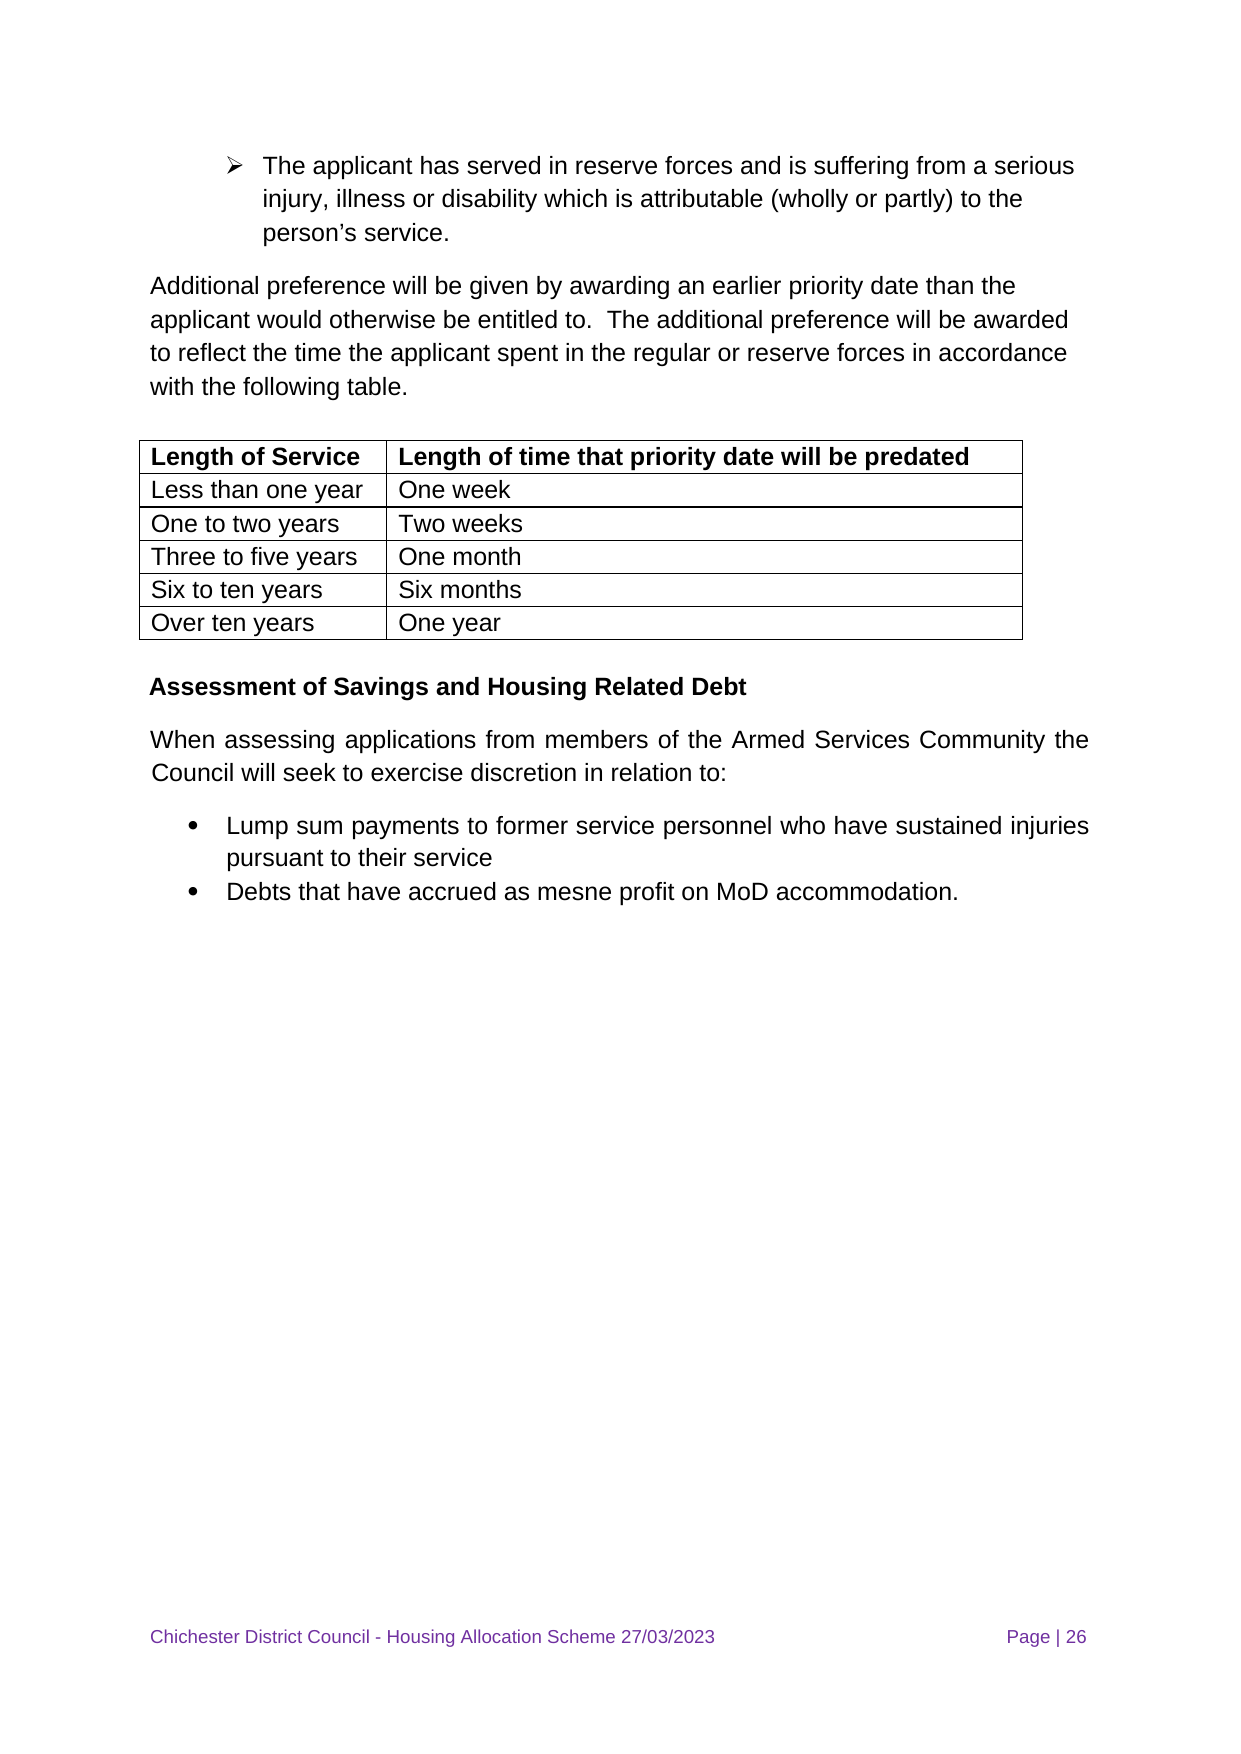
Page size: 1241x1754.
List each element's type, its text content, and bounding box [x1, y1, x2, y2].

list The applicant has served in reserve forces and is suffering from a serious injury, illness or disability which is attributable (wholly or partly) to the person’s service. [225, 151, 1091, 247]
table_cell Three to five years [140, 541, 386, 573]
table_cell Over ten years [140, 607, 386, 639]
table_cell Six months [387, 574, 1022, 606]
table_header Length of time that priority date will be predated [387, 441, 1022, 473]
table_cell One week [387, 474, 1022, 506]
table_cell Two weeks [387, 508, 1022, 540]
table_cell Less than one year [140, 474, 386, 506]
list Lump sum payments to former service personnel who have sustained injuries pursuant to their service [188, 811, 1091, 872]
table_cell One year [387, 607, 1022, 639]
list Debts that have accrued as mesne profit on MoD accommodation. [188, 876, 1091, 906]
text When assessing applications from members of the Armed Services Community the Council will seek to exercise discretion in relation to: [150, 725, 1091, 786]
table_header Length of Service [140, 441, 386, 473]
table_cell Six to ten years [140, 574, 386, 606]
table_cell One month [387, 541, 1022, 573]
text Additional preference will be given by awarding an earlier priority date than the applicant would otherwise be entitled to. The additional preference will be awarded to reflect the time the applicant spent in the regular or reserve forces in accordance with the following table. [150, 271, 1091, 401]
subtitle Assessment of Savings and Housing Related Debt [148, 671, 1091, 700]
table_cell One to two years [140, 508, 386, 540]
